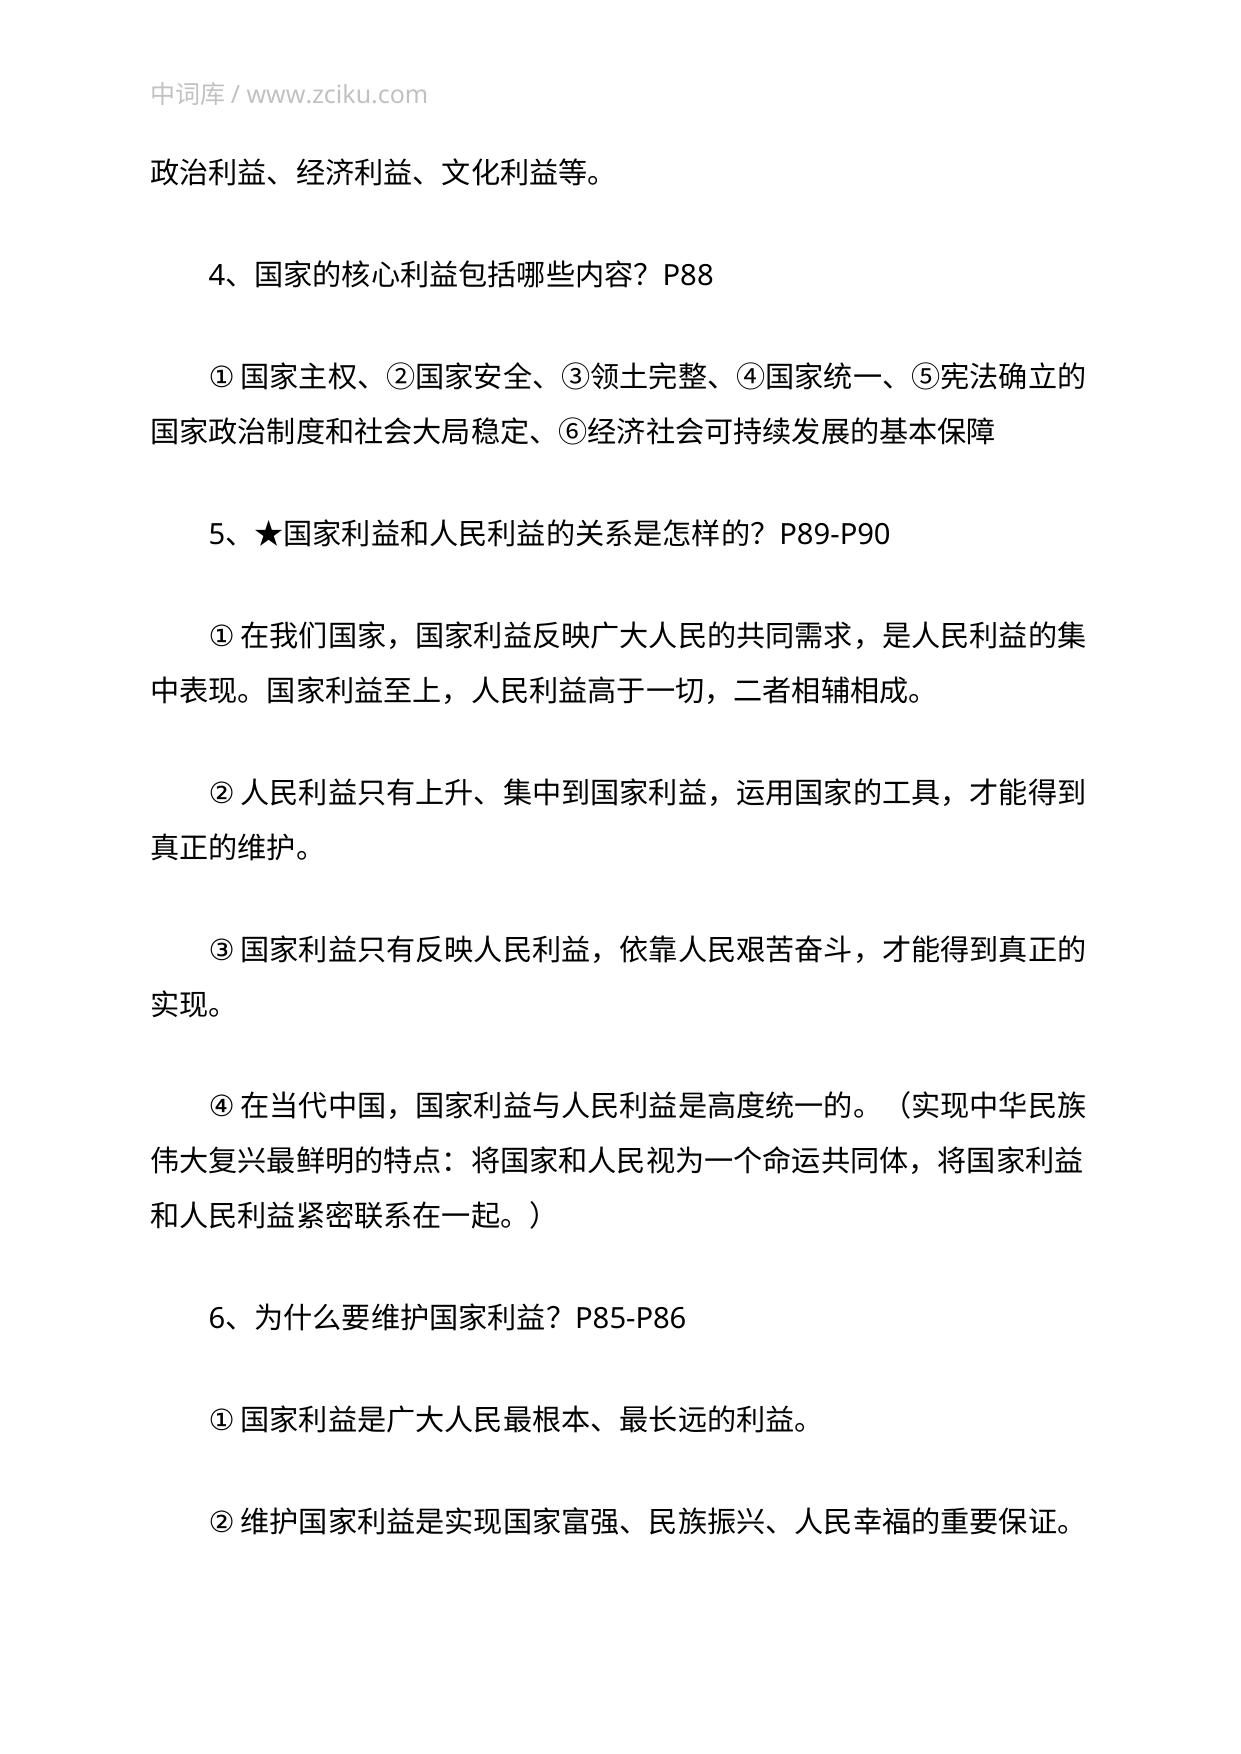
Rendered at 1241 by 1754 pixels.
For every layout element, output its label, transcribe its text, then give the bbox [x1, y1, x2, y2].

text 4、国家的核心利益包括哪些内容？P88 [150, 252, 1090, 294]
text ①国家利益是广大人民最根本、最长远的利益。 [150, 1396, 1090, 1439]
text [150, 150, 1090, 192]
text ②维护国家利益是实现国家富强、民族振兴、人民幸福的重要保证。 [150, 1498, 1090, 1541]
text ①在我们国家，国家利益反映广大人民的共同需求，是人民利益的集中表现。国家利益至上，人民利益高于一切，二者相辅相成。 [150, 612, 1090, 710]
text 6、为什么要维护国家利益？P85-P86 [150, 1294, 1090, 1337]
text 5、★国家利益和人民利益的关系是怎样的？P89-P90 [150, 511, 1090, 553]
text ①国家主权、②国家安全、③领土完整、④国家统一、⑤宪法确立的国家政治制度和社会大局稳定、⑥经济社会可持续发展的基本保障 [150, 354, 1090, 451]
text ④在当代中国，国家利益与人民利益是高度统一的。（实现中华民族伟大复兴最鲜明的特点：将国家和人民视为一个命运共同体，将国家利益和人民利益紧密联系在一起。） [150, 1083, 1090, 1235]
text ②人民利益只有上升、集中到国家利益，运用国家的工具，才能得到真正的维护。 [150, 769, 1090, 867]
text ③国家利益只有反映人民利益，依靠人民艰苦奋斗，才能得到真正的实现。 [150, 926, 1090, 1023]
